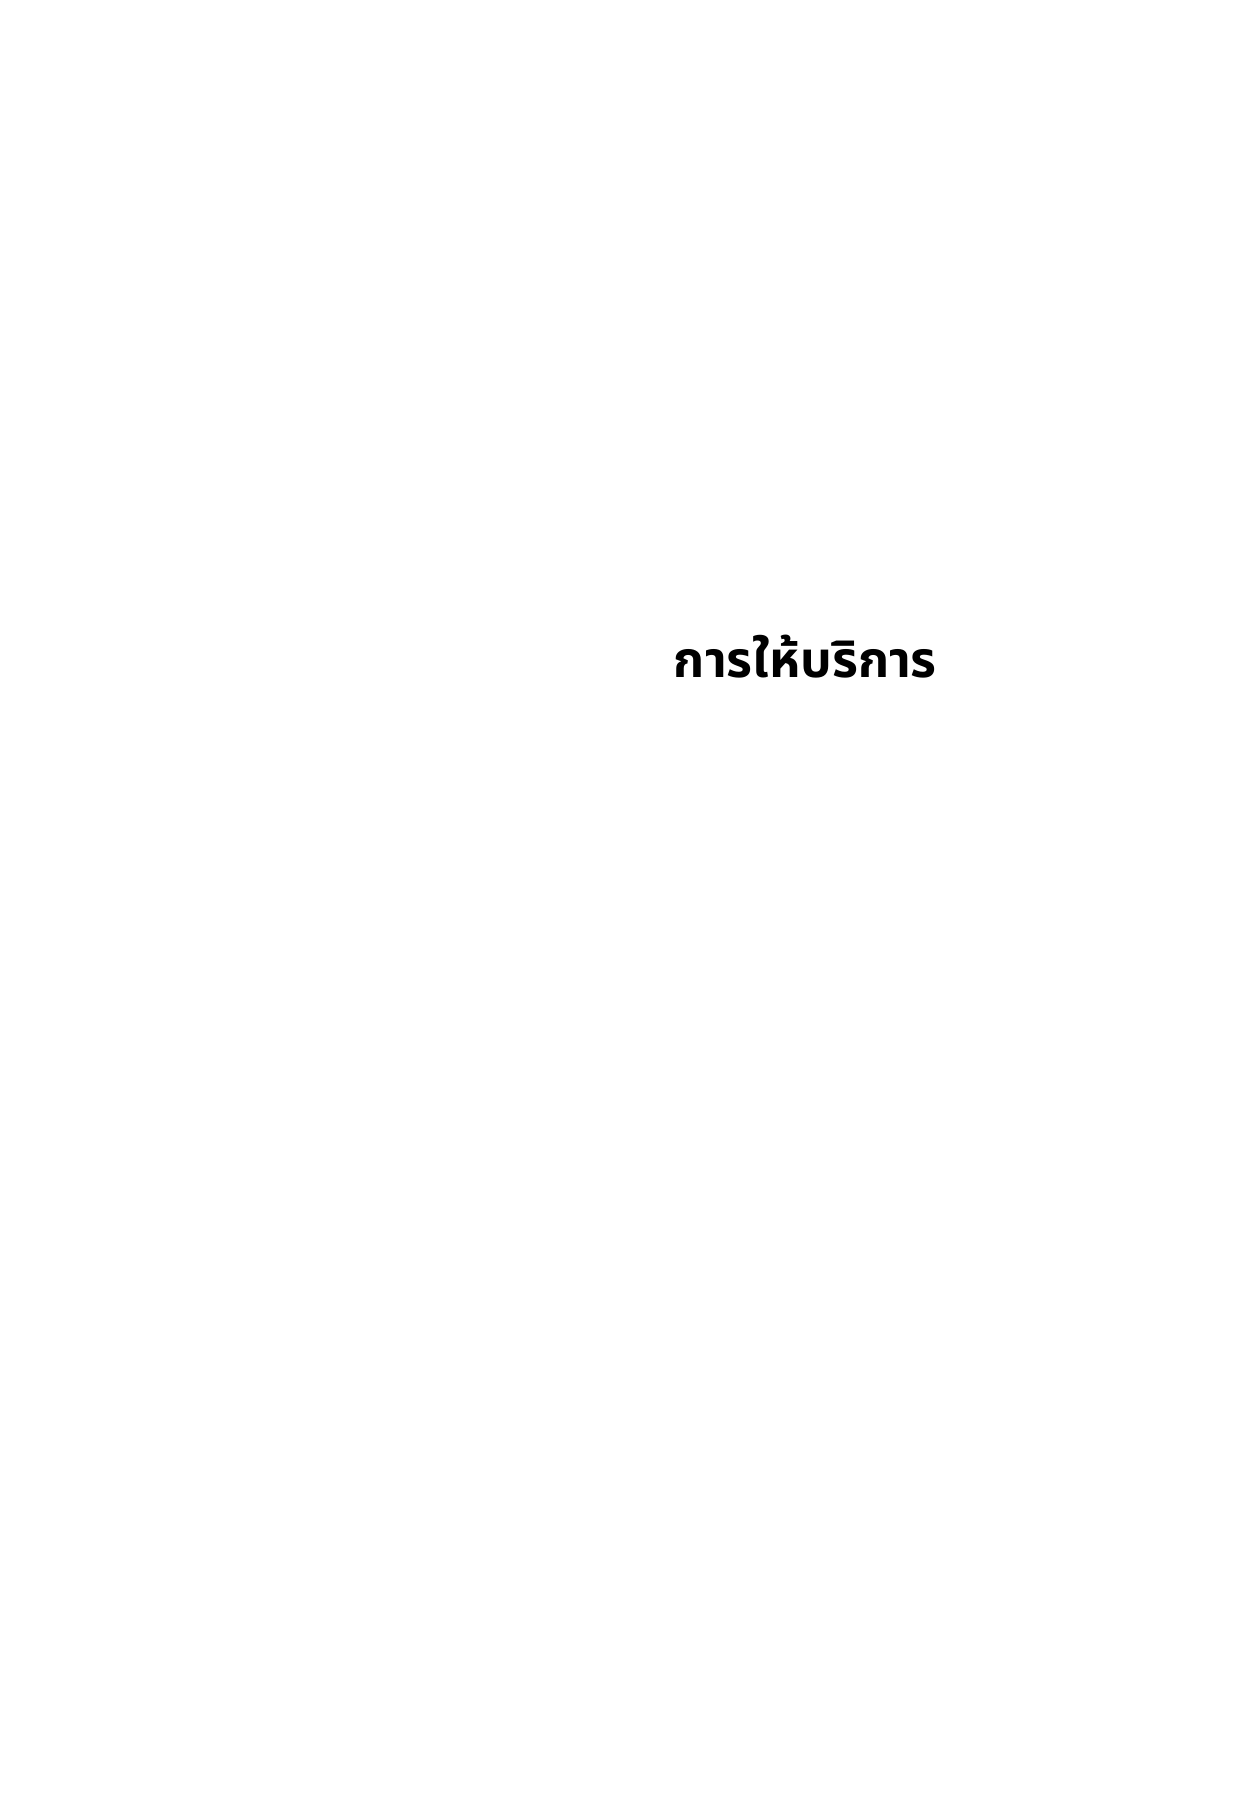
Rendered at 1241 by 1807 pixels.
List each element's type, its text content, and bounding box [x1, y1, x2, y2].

text การให้บริการ [127, 624, 1146, 699]
